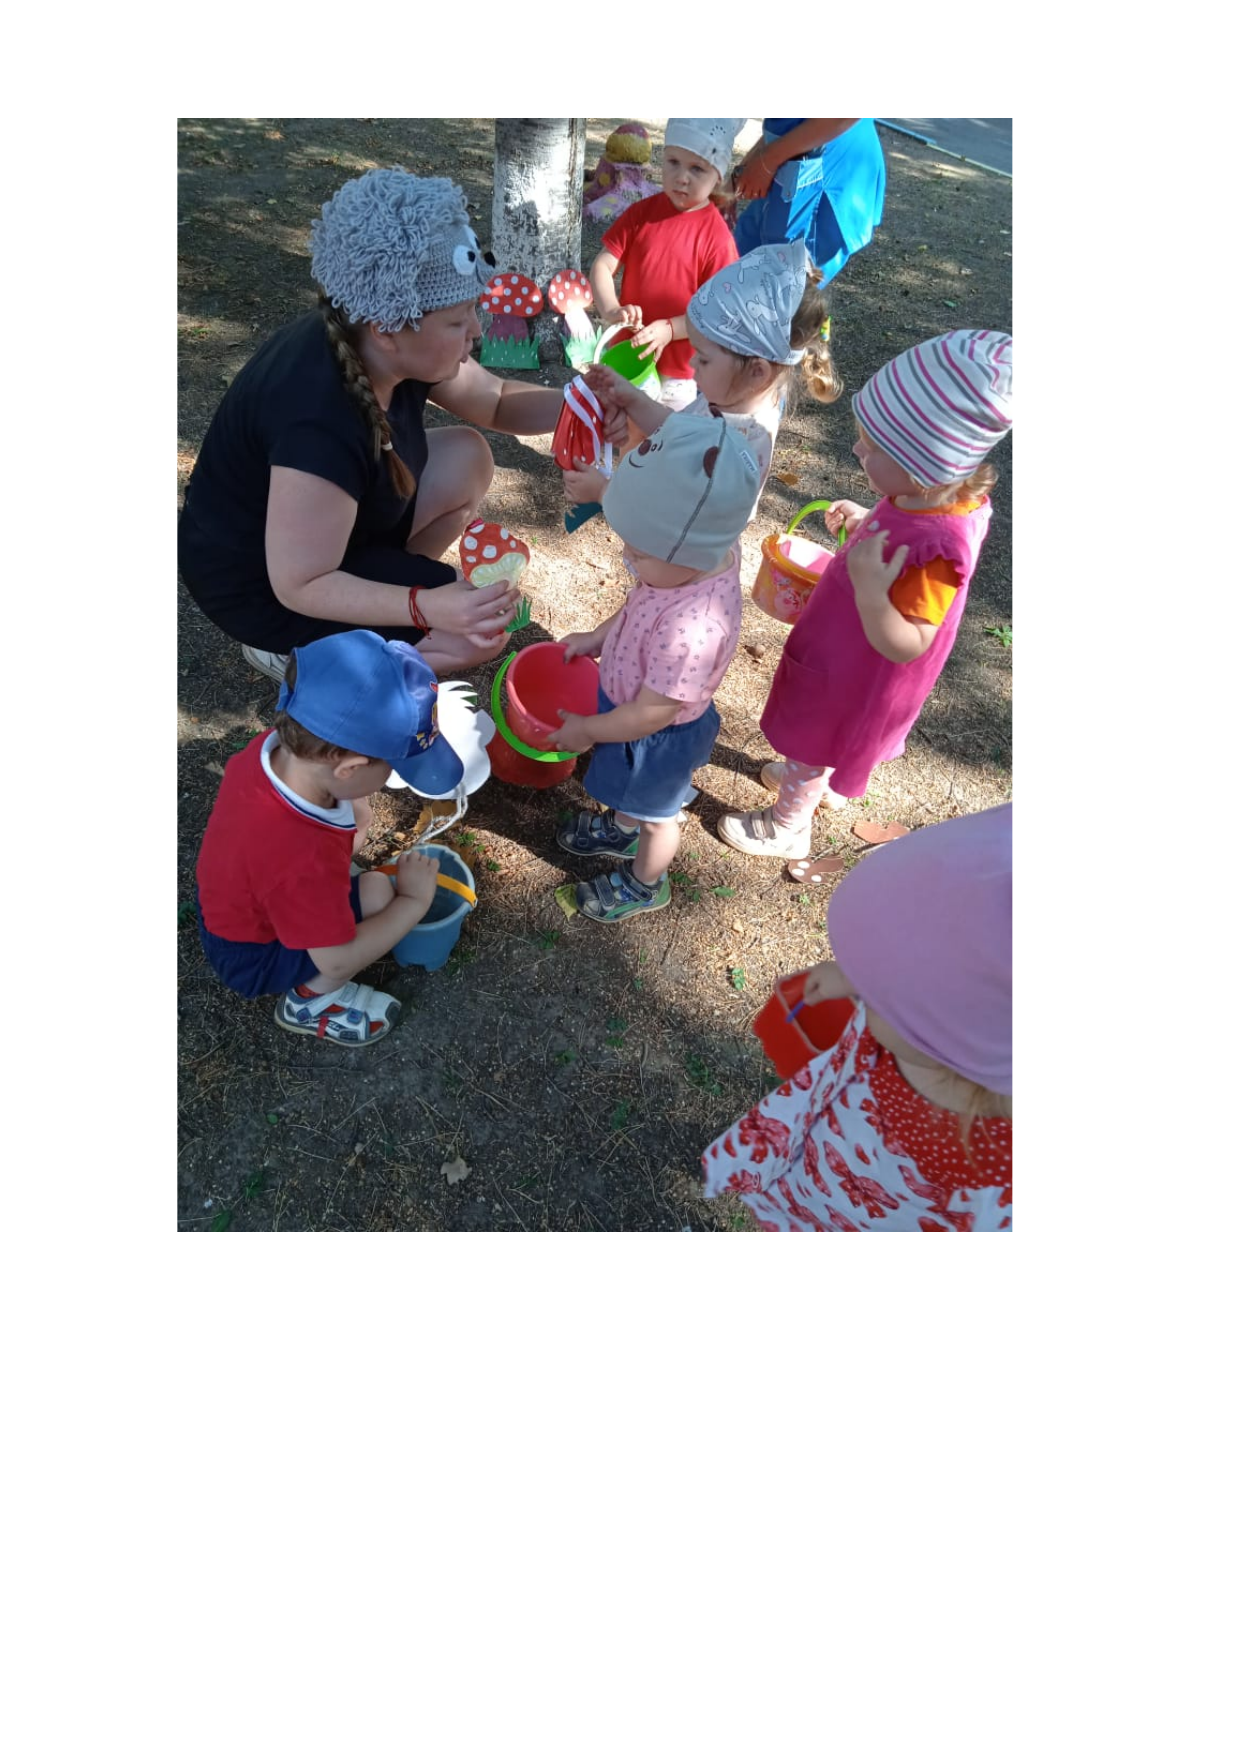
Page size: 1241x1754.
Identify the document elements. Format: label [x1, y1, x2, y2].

picture [177, 118, 1013, 1232]
